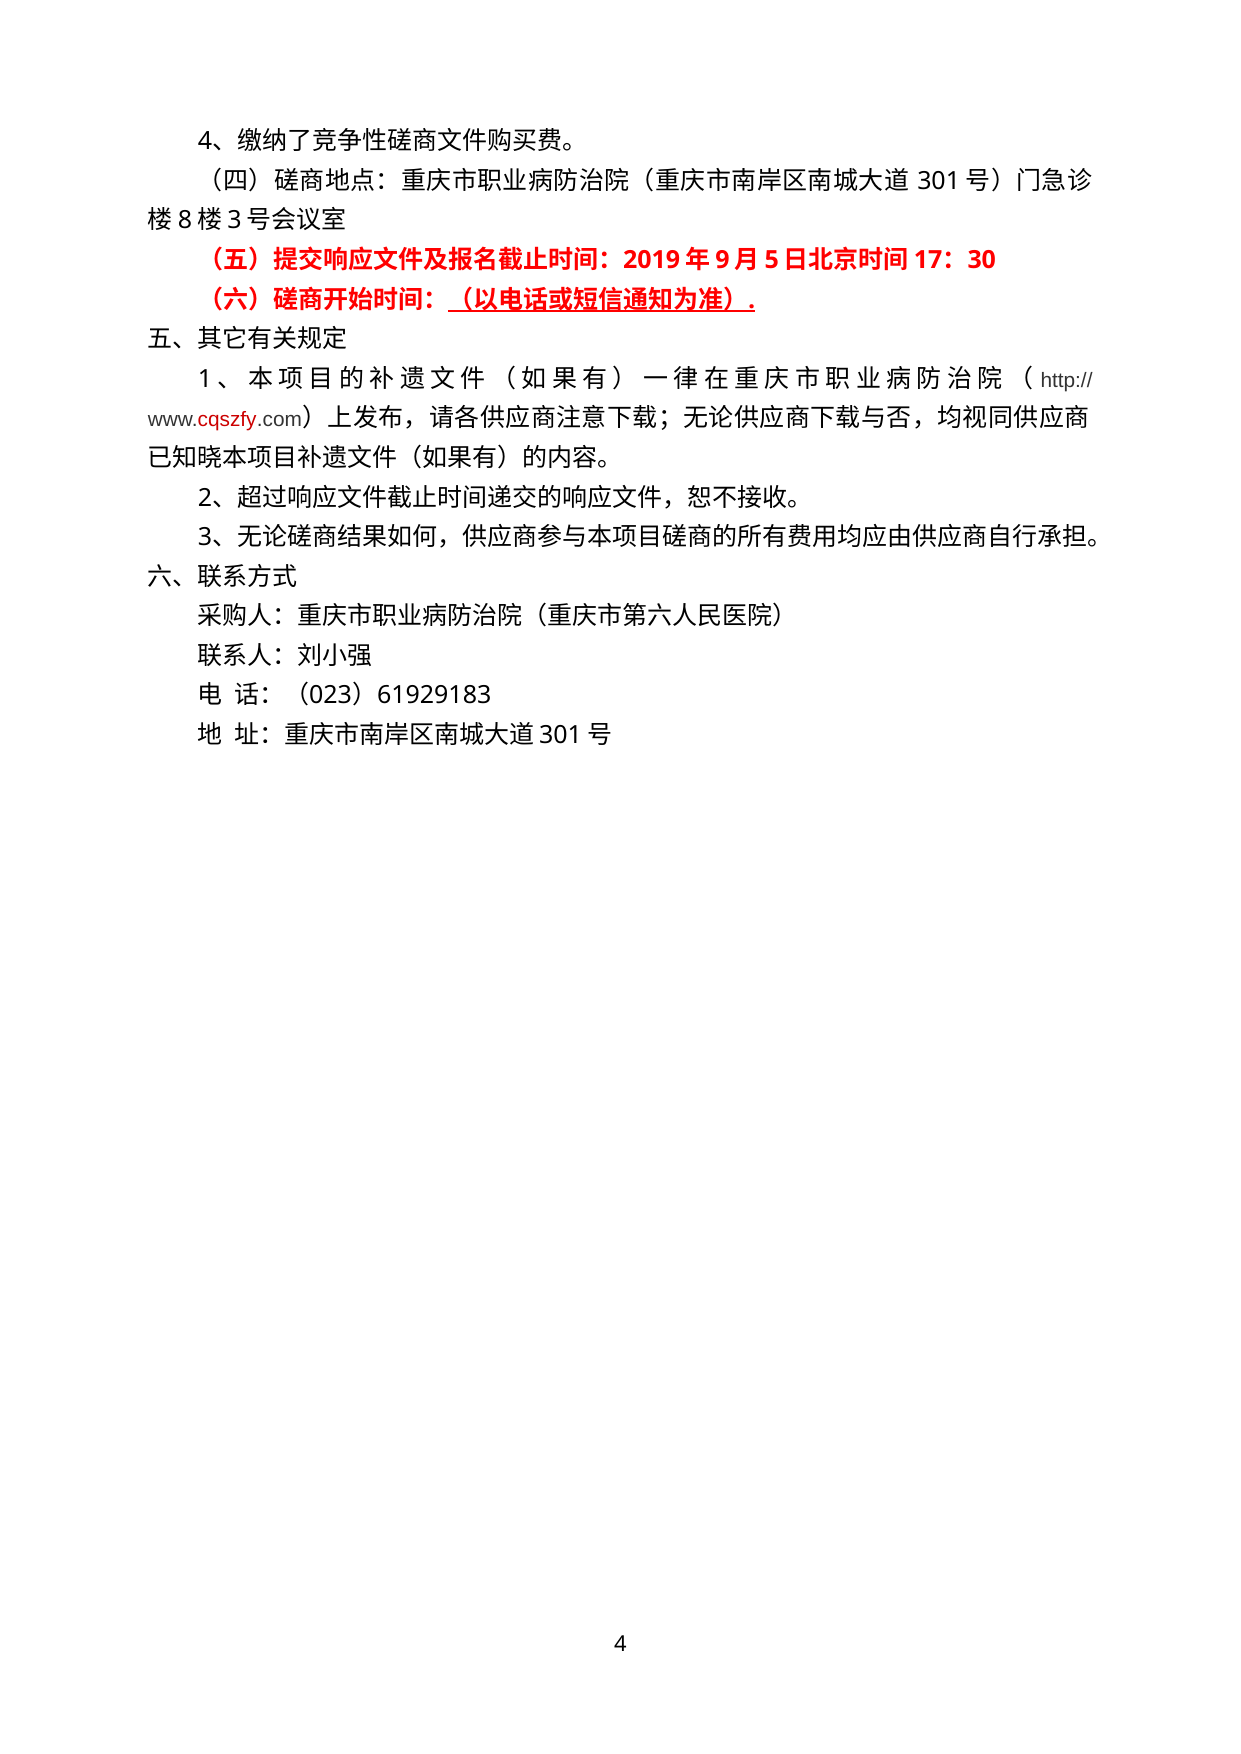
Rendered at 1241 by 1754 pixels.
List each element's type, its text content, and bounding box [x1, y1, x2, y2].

text 2、超过响应文件截止时间递交的响应文件，恕不接收。 [148, 474, 1092, 514]
text 1、本项目的补遗文件（如果有）一律在重庆市职业病防治院（http://www.cqszfy.com）上发布，请各供应商注意下载；无论供应商下载与否，均视同供应商已知晓本项目补遗文件（如果有）的内容。 [148, 356, 1092, 474]
text 3、无论磋商结果如何，供应商参与本项目磋商的所有费用均应由供应商自行承担。 [148, 514, 1092, 553]
text 4、缴纳了竞争性磋商文件购买费。 [148, 118, 1092, 158]
subtitle 六、联系方式 [148, 553, 1092, 593]
text （四）磋商地点：重庆市职业病防治院（重庆市南岸区南城大道301号）门急诊楼8楼3号会议室 [148, 158, 1092, 237]
subtitle 五、其它有关规定 [148, 316, 1092, 356]
text 联系人：刘小强 [148, 633, 1092, 672]
text （五）提交响应文件及报名截止时间：2019年9月5日北京时间17：30 [148, 237, 1092, 276]
text 采购人：重庆市职业病防治院（重庆市第六人民医院） [148, 593, 1092, 633]
text 电 话：（023）61929183 [148, 672, 1092, 712]
text 地 址：重庆市南岸区南城大道301号 [148, 712, 1092, 751]
text （六）磋商开始时间：（以电话或短信通知为准）. [148, 276, 1092, 316]
